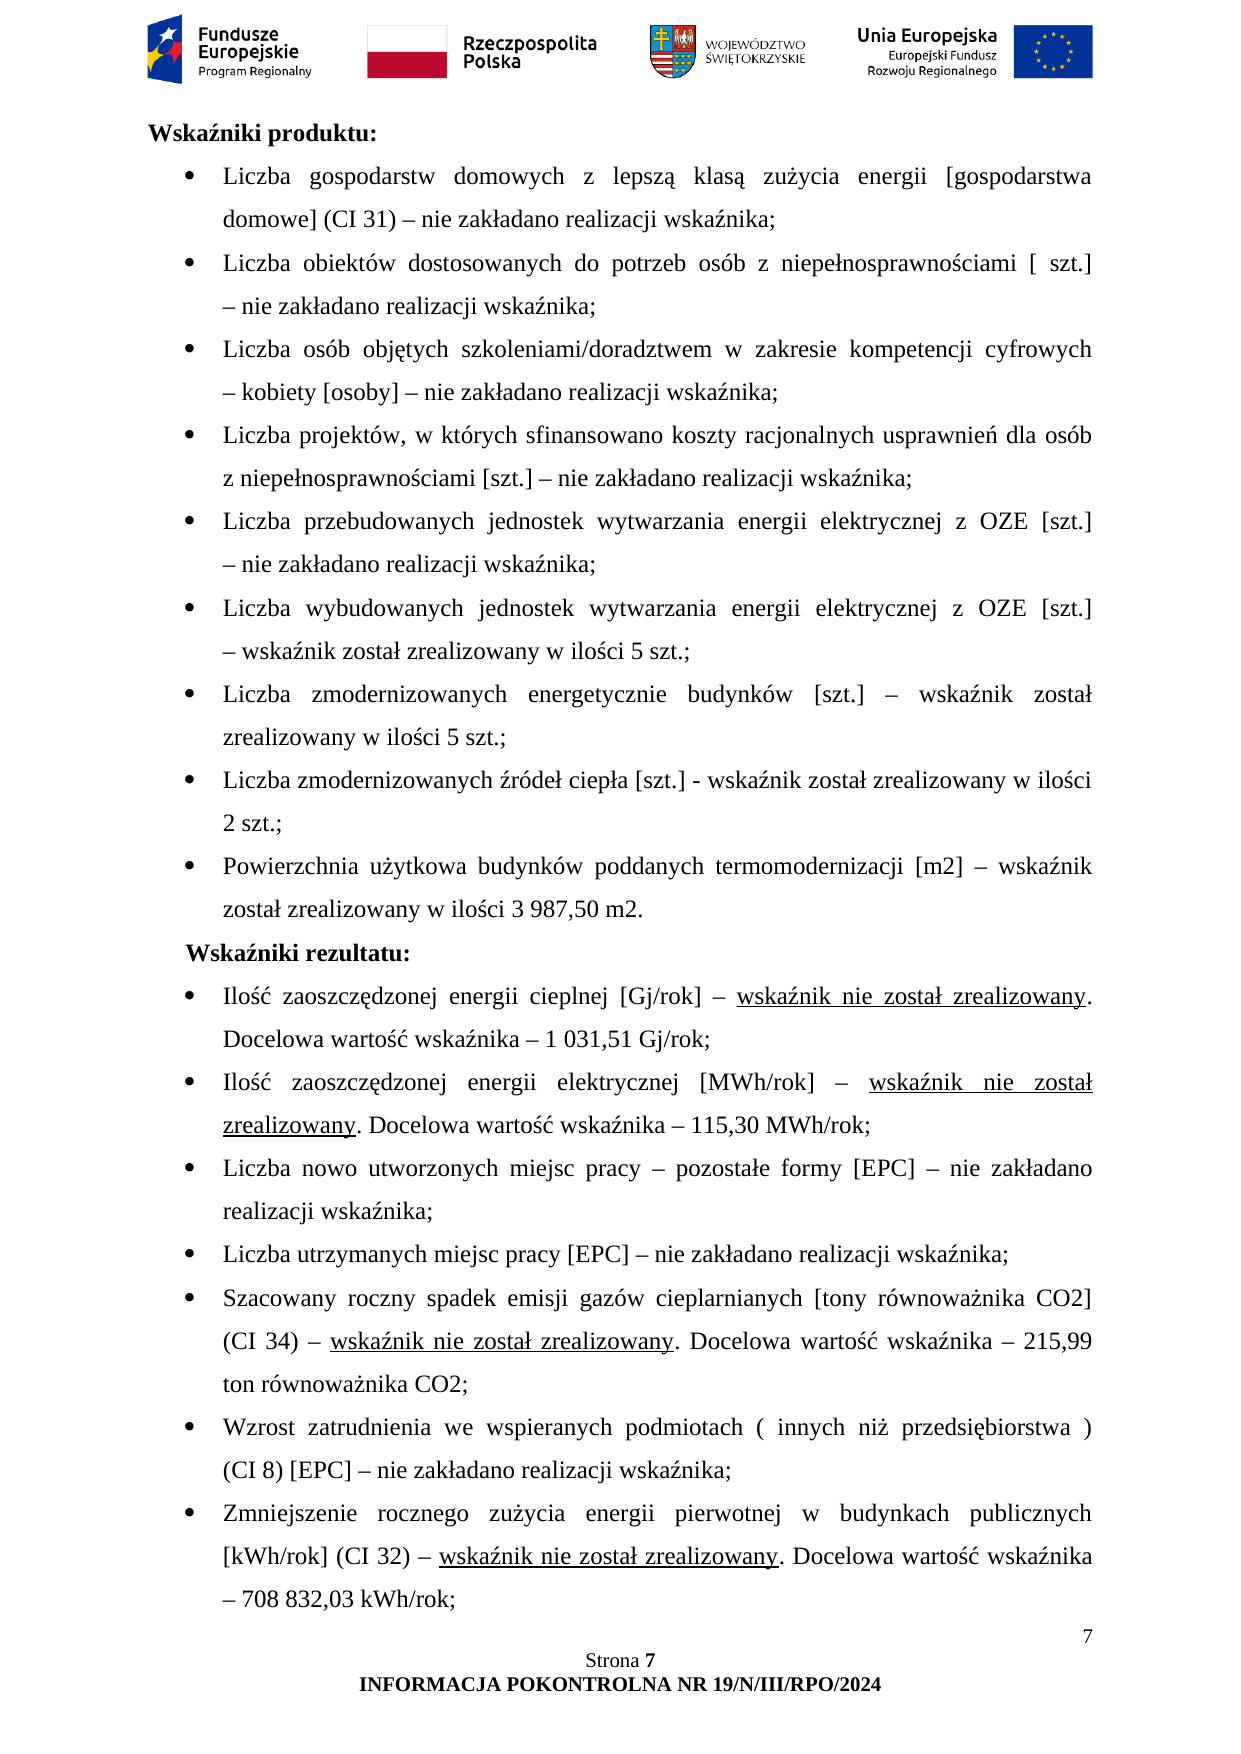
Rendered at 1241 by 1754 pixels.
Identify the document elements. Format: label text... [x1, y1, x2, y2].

list Ilość zaoszczędzonej energii cieplnej [Gj/rok] – wskaźnik nie został zrealizowany. Docelowa wartość wskaźnika – 1 031,51 Gj/rok; [185, 981, 1093, 1053]
list Liczba przebudowanych jednostek wytwarzania energii elektrycznej z OZE [szt.] – nie zakładano realizacji wskaźnika; [185, 506, 1093, 578]
list Liczba projektów, w których sfinansowano koszty racjonalnych usprawnień dla osób z niepełnosprawnościami [szt.] – nie zakładano realizacji wskaźnika; [185, 420, 1093, 492]
list Liczba utrzymanych miejsc pracy [EPC] – nie zakładano realizacji wskaźnika; [185, 1239, 1093, 1268]
list Liczba nowo utworzonych miejsc pracy – pozostałe formy [EPC] – nie zakładano realizacji wskaźnika; [185, 1153, 1093, 1225]
text Wskaźniki produktu: [148, 118, 1093, 147]
list Powierzchnia użytkowa budynków poddanych termomodernizacji [m2] – wskaźnik został zrealizowany w ilości 3 987,50 m2. [185, 851, 1093, 923]
picture [147, 14, 1093, 84]
list Liczba zmodernizowanych energetycznie budynków [szt.] – wskaźnik został zrealizowany w ilości 5 szt.; [185, 679, 1093, 751]
list Wzrost zatrudnienia we wspieranych podmiotach ( innych niż przedsiębiorstwa ) (CI 8) [EPC] – nie zakładano realizacji wskaźnika; [185, 1412, 1093, 1484]
list Liczba osób objętych szkoleniami/doradztwem w zakresie kompetencji cyfrowych – kobiety [osoby] – nie zakładano realizacji wskaźnika; [185, 334, 1093, 406]
list Szacowany roczny spadek emisji gazów cieplarnianych [tony równoważnika CO2] (CI 34) – wskaźnik nie został zrealizowany. Docelowa wartość wskaźnika – 215,99 ton równoważnika CO2; [185, 1283, 1093, 1398]
list Ilość zaoszczędzonej energii elektrycznej [MWh/rok] – wskaźnik nie został zrealizowany. Docelowa wartość wskaźnika – 115,30 MWh/rok; [185, 1067, 1093, 1139]
list Zmniejszenie rocznego zużycia energii pierwotnej w budynkach publicznych [kWh/rok] (CI 32) – wskaźnik nie został zrealizowany. Docelowa wartość wskaźnika – 708 832,03 kWh/rok; [185, 1498, 1093, 1613]
list Liczba gospodarstw domowych z lepszą klasą zużycia energii [gospodarstwa domowe] (CI 31) – nie zakładano realizacji wskaźnika; [185, 161, 1093, 233]
list Liczba obiektów dostosowanych do potrzeb osób z niepełnosprawnościami [ szt.] – nie zakładano realizacji wskaźnika; [185, 248, 1093, 319]
list Wskaźniki rezultatu: [185, 938, 1093, 966]
list Liczba zmodernizowanych źródeł ciepła [szt.] - wskaźnik został zrealizowany w ilości 2 szt.; [185, 765, 1093, 837]
list Liczba wybudowanych jednostek wytwarzania energii elektrycznej z OZE [szt.] – wskaźnik został zrealizowany w ilości 5 szt.; [185, 593, 1093, 664]
